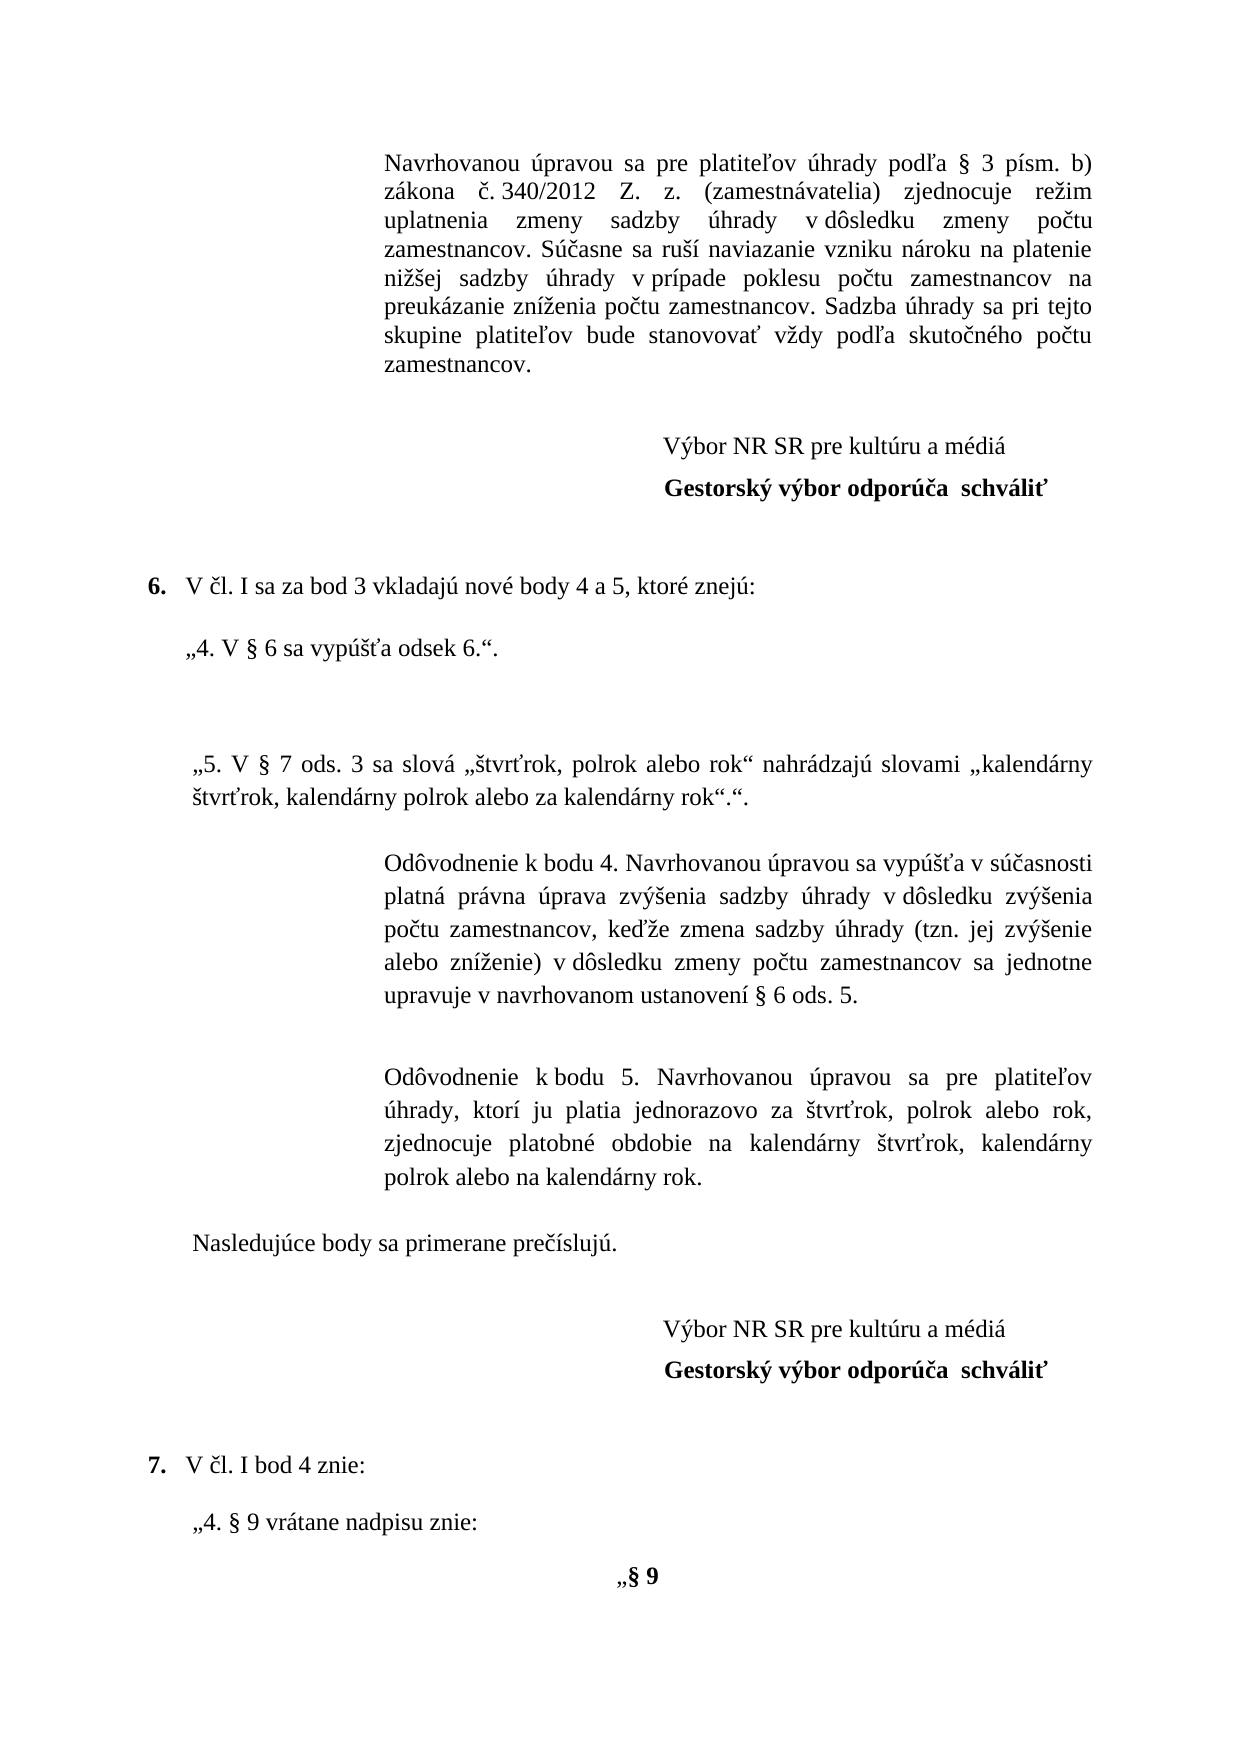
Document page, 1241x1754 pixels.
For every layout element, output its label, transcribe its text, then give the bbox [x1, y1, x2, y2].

text 6. V čl. I sa za bod 3 vkladajú nové body 4 a 5, ktoré znejú: [148, 571, 1093, 600]
list Odôvodnenie k bodu 5. Navrhovanou úpravou sa pre platiteľov úhrady, ktorí ju platia jednorazovo za štvrťrok, polrok alebo rok, zjednocuje platobné obdobie na kalendárny štvrťrok, kalendárny polrok alebo na kalendárny rok. [384, 1062, 1093, 1190]
text Navrhovanou úpravou sa pre platiteľov úhrady podľa § 3 písm. b) zákona č. 340/2012 Z. z. (zamestnávatelia) zjednocuje režim uplatnenia zmeny sadzby úhrady v dôsledku zmeny počtu zamestnancov. Súčasne sa ruší naviazanie vzniku nároku na platenie nižšej sadzby úhrady v prípade poklesu počtu zamestnancov na preukázanie zníženia počtu zamestnancov. Sadzba úhrady sa pri tejto skupine platiteľov bude stanovovať vždy podľa skutočného počtu zamestnancov. [384, 148, 1093, 378]
text Gestorský výbor odporúča schváliť [663, 473, 1093, 501]
list „5. V § 7 ods. 3 sa slová „štvrťrok, polrok alebo rok“ nahrádzajú slovami „kalendárny štvrťrok, kalendárny polrok alebo za kalendárny rok“.“. [192, 749, 1093, 811]
text 7. V čl. I bod 4 znie: [148, 1450, 1093, 1479]
list Nasledujúce body sa primerane prečíslujú. [192, 1228, 1093, 1256]
list Odôvodnenie k bodu 4. Navrhovanou úpravou sa vypúšťa v súčasnosti platná právna úprava zvýšenia sadzby úhrady v dôsledku zvýšenia počtu zamestnancov, keďže zmena sadzby úhrady (tzn. jej zvýšenie alebo zníženie) v dôsledku zmeny počtu zamestnancov sa jednotne upravuje v navrhovanom ustanovení § 6 ods. 5. [384, 848, 1093, 1009]
text „§ 9 [148, 1561, 1093, 1590]
text Výbor NR SR pre kultúru a médiá [588, 1314, 1093, 1342]
list „4. V § 6 sa vypúšťa odsek 6.“. [185, 633, 1093, 662]
text Gestorský výbor odporúča schváliť [663, 1355, 1093, 1384]
text Výbor NR SR pre kultúru a médiá [588, 431, 1093, 460]
list „4. § 9 vrátane nadpisu znie: [192, 1507, 1093, 1536]
